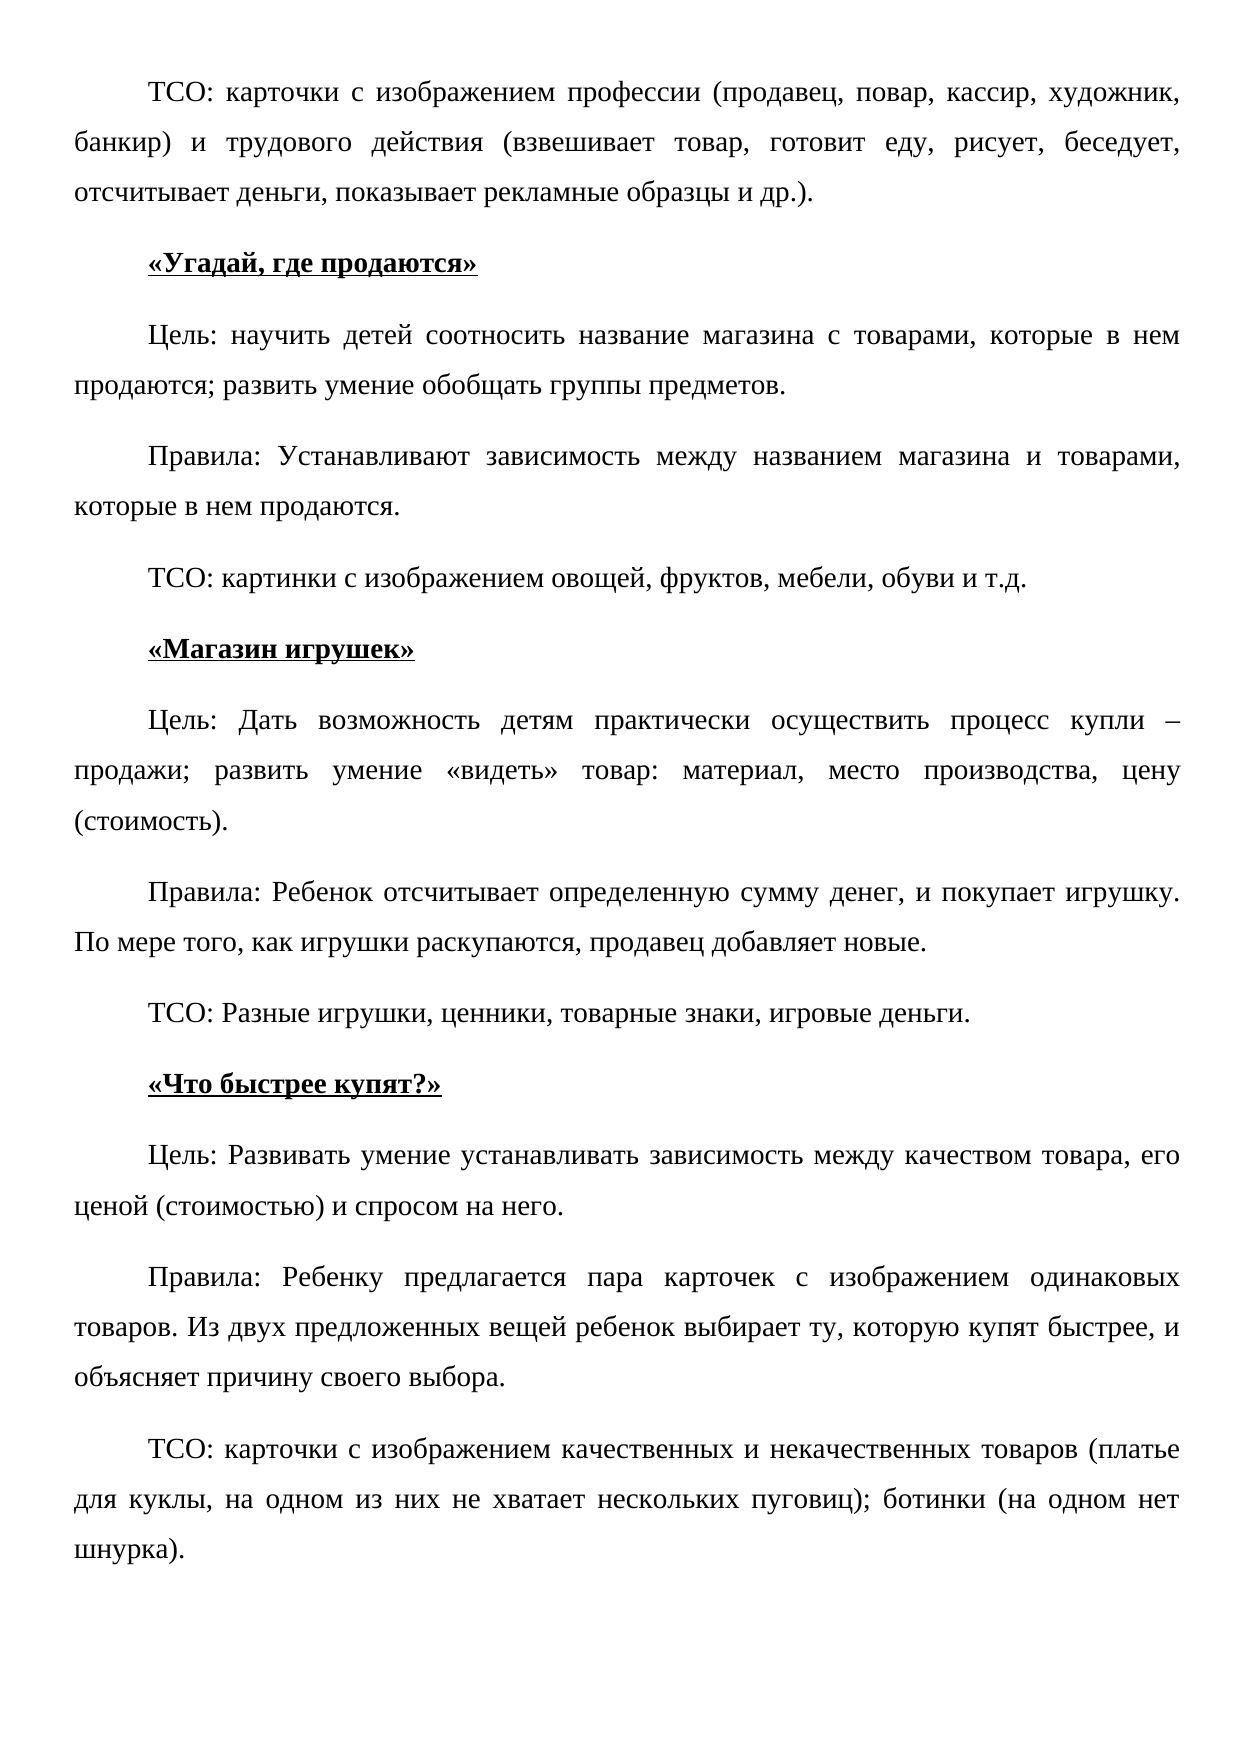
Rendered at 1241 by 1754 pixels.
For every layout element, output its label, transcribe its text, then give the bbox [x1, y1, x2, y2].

text ТСО: Разные игрушки, ценники, товарные знаки, игровые деньги. [74, 995, 1181, 1029]
text «Магазин игрушек» [74, 631, 1181, 664]
text Правила: Устанавливают зависимость между названием магазина и товарами, которые в нем продаются. [74, 438, 1181, 522]
text Правила: Ребенку предлагается пара карточек с изображением одинаковых товаров. Из двух предложенных вещей ребенок выбирает ту, которую купят быстрее, и объясняет причину своего выбора. [74, 1259, 1181, 1393]
text «Что быстрее купят?» [74, 1066, 1181, 1100]
text ТСО: карточки с изображением профессии (продавец, повар, кассир, художник, банкир) и трудового действия (взвешивает товар, готовит еду, рисует, беседует, отсчитывает деньги, показывает рекламные образцы и др.). [74, 74, 1181, 208]
text ТСО: карточки с изображением качественных и некачественных товаров (платье для куклы, на одном из них не хватает нескольких пуговиц); ботинки (на одном нет шнурка). [74, 1431, 1181, 1565]
text ТСО: картинки с изображением овощей, фруктов, мебели, обуви и т.д. [74, 560, 1181, 593]
text «Угадай, где продаются» [74, 246, 1181, 279]
text Цель: научить детей соотносить название магазина с товарами, которые в нем продаются; развить умение обобщать группы предметов. [74, 317, 1181, 401]
text Правила: Ребенок отсчитывает определенную сумму денег, и покупает игрушку. По мере того, как игрушки раскупаются, продавец добавляет новые. [74, 874, 1181, 958]
text Цель: Дать возможность детям практически осуществить процесс купли – продажи; развить умение «видеть» товар: материал, место производства, цену (стоимость). [74, 702, 1181, 836]
text Цель: Развивать умение устанавливать зависимость между качеством товара, его ценой (стоимостью) и спросом на него. [74, 1137, 1181, 1221]
